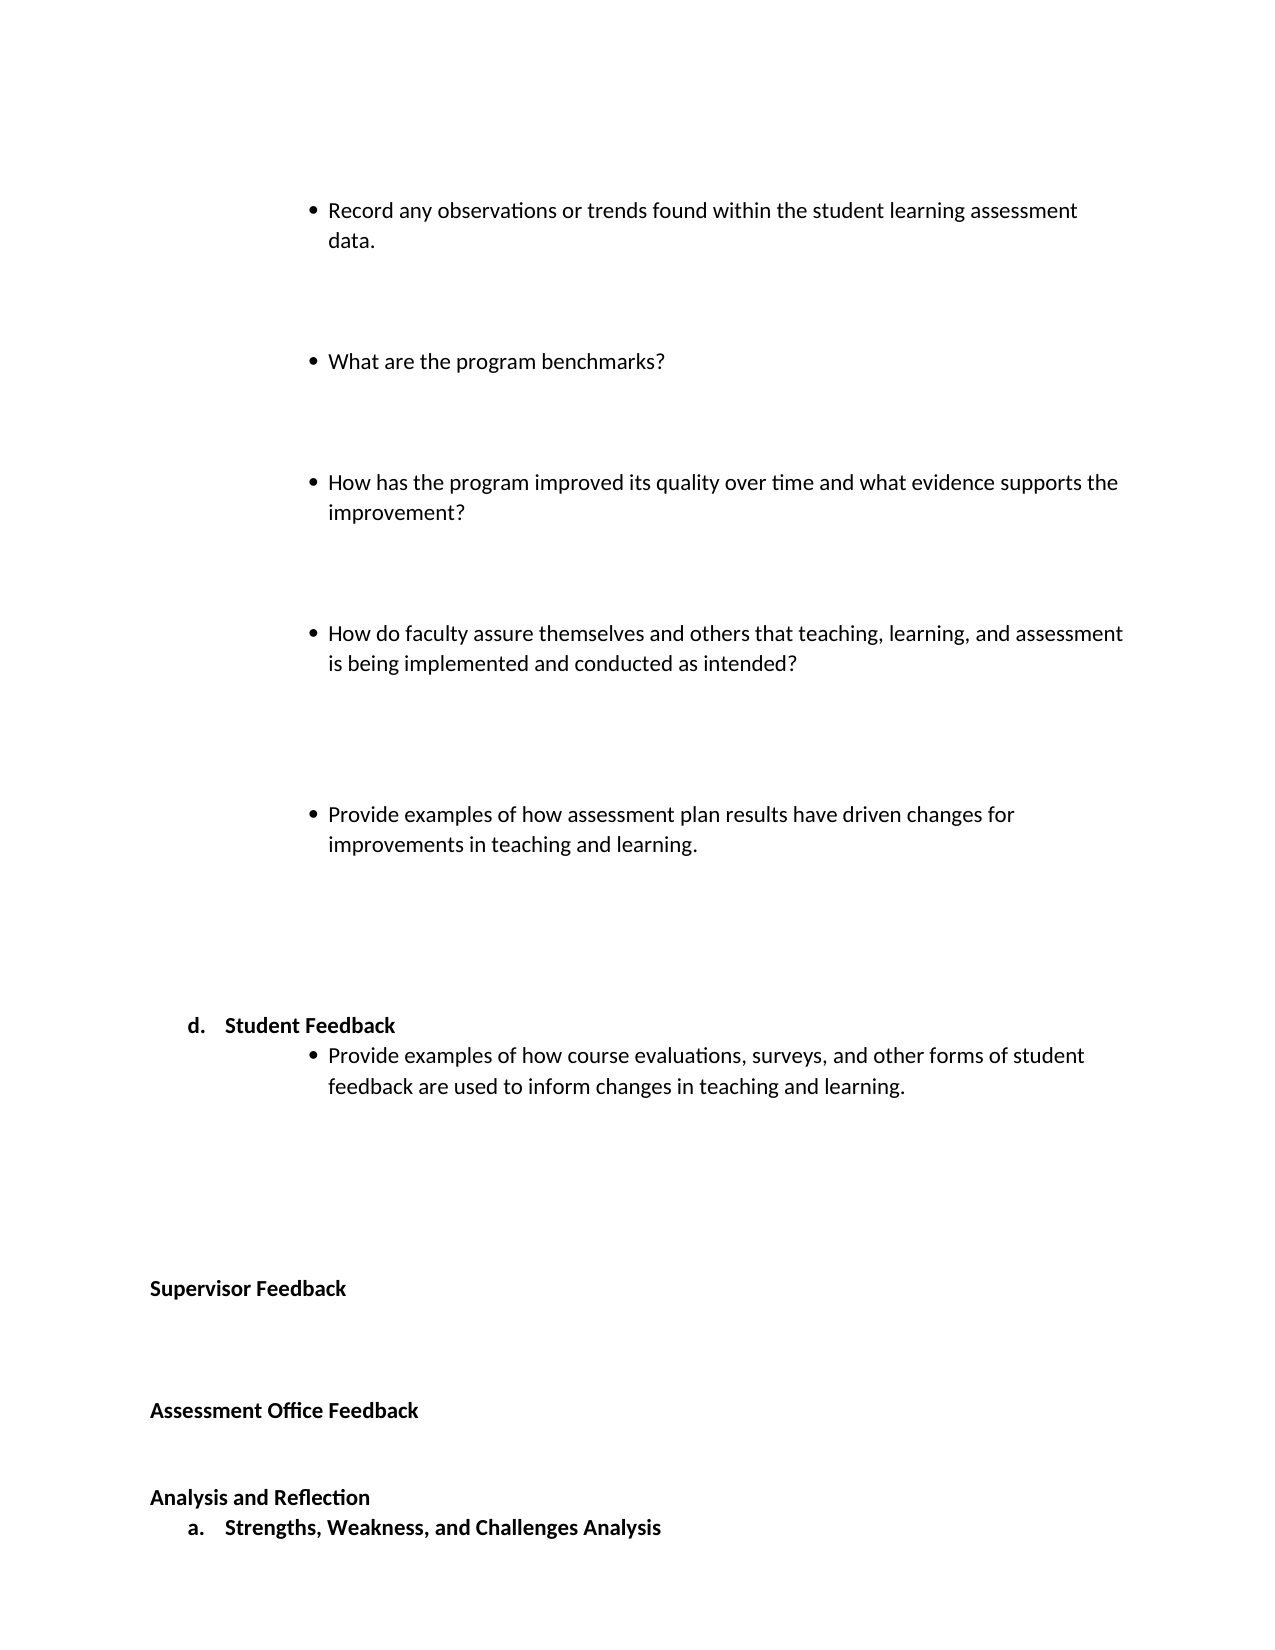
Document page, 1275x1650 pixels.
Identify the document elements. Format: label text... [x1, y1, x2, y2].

list How has the program improved its quality over time and what evidence supports the improvement? [309, 468, 1125, 526]
list Record any observations or trends found within the student learning assessment data. [309, 196, 1125, 254]
list How do faculty assure themselves and others that teaching, learning, and assessment is being implemented and conducted as intended? [309, 619, 1125, 677]
text Supervisor Feedback [150, 1274, 1125, 1303]
text Assessment Office Feedback [150, 1397, 1125, 1425]
list Provide examples of how course evaluations, surveys, and other forms of student feedback are used to inform changes in teaching and learning. [309, 1042, 1125, 1100]
list Analysis and Reflection [150, 1483, 1125, 1511]
list Strengths, Weakness, and Challenges Analysis [187, 1513, 1125, 1541]
list Student Feedback [187, 1011, 1125, 1039]
list What are the program benchmarks? [309, 347, 1125, 375]
list Provide examples of how assessment plan results have driven changes for improvements in teaching and learning. [309, 800, 1125, 858]
